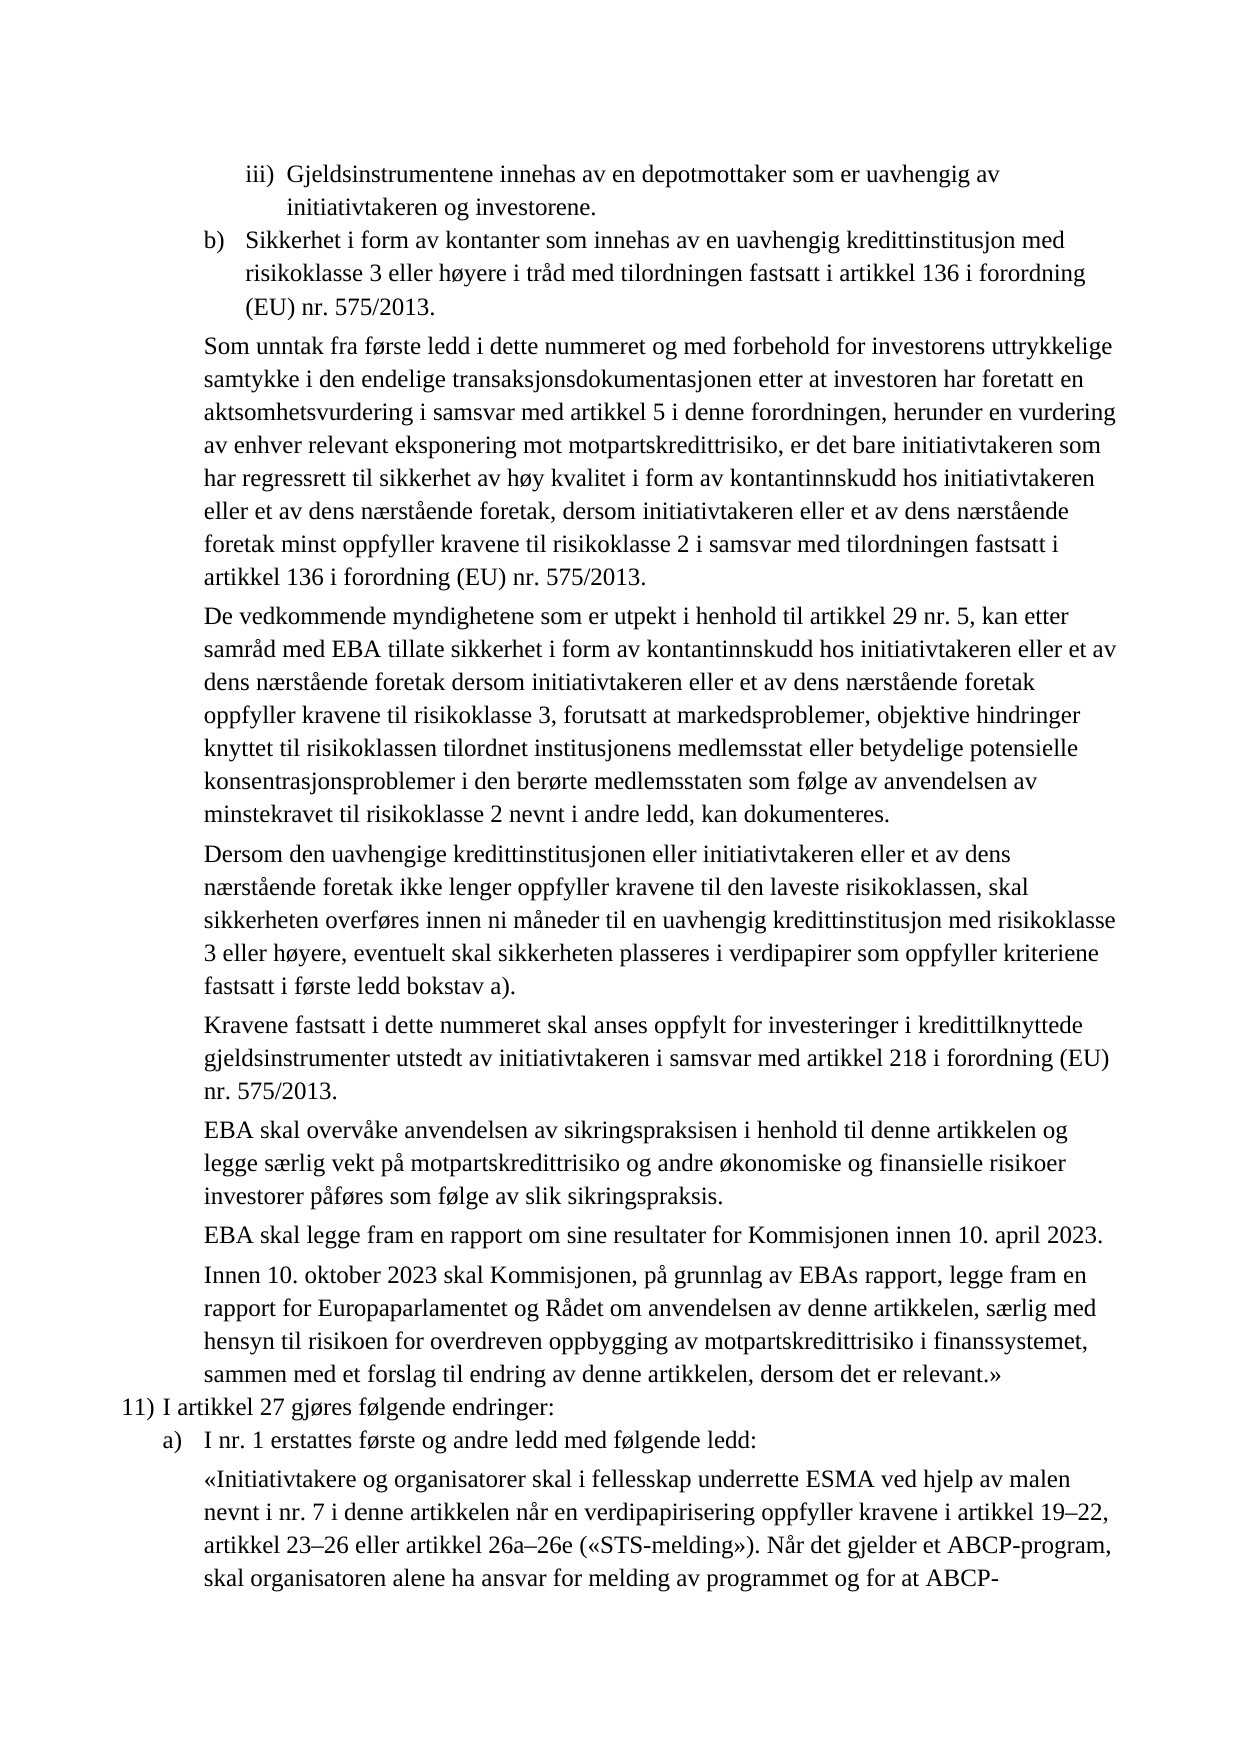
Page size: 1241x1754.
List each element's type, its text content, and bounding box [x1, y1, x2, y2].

list De vedkommende myndighetene som er utpekt i henhold til artikkel 29 nr. 5, kan etter samråd med EBA tillate sikkerhet i form av kontantinnskudd hos initiativtakeren eller et av dens nærstående foretak dersom initiativtakeren eller et av dens nærstående foretak oppfyller kravene til risikoklasse 3, forutsatt at markedsproblemer, objektive hindringer knyttet til risikoklassen tilordnet institusjonens medlemsstat eller betydelige potensielle konsentrasjonsproblemer i den berørte medlemsstaten som følge av anvendelsen av minstekravet til risikoklasse 2 nevnt i andre ledd, kan dokumenteres. [204, 601, 1119, 828]
list Kravene fastsatt i dette nummeret skal anses oppfylt for investeringer i kredittilknyttede gjeldsinstrumenter utstedt av initiativtakeren i samsvar med artikkel 218 i forordning (EU) nr. 575/2013. [204, 1010, 1119, 1105]
list 11) I artikkel 27 gjøres følgende endringer: [121, 1392, 1119, 1421]
list iii) Gjeldsinstrumentene innehas av en depotmottaker som er uavhengig av initiativtakeren og investorene. [245, 159, 1119, 221]
list Som unntak fra første ledd i dette nummeret og med forbehold for investorens uttrykkelige samtykke i den endelige transaksjonsdokumentasjonen etter at investoren har foretatt en aktsomhetsvurdering i samsvar med artikkel 5 i denne forordningen, herunder en vurdering av enhver relevant eksponering mot motpartskredittrisiko, er det bare initiativtakeren som har regressrett til sikkerhet av høy kvalitet i form av kontantinnskudd hos initiativtakeren eller et av dens nærstående foretak, dersom initiativtakeren eller et av dens nærstående foretak minst oppfyller kravene til risikoklasse 2 i samsvar med tilordningen fastsatt i artikkel 136 i forordning (EU) nr. 575/2013. [204, 331, 1119, 591]
list Dersom den uavhengige kredittinstitusjonen eller initiativtakeren eller et av dens nærstående foretak ikke lenger oppfyller kravene til den laveste risikoklassen, skal sikkerheten overføres innen ni måneder til en uavhengig kredittinstitusjon med risikoklasse 3 eller høyere, eventuelt skal sikkerheten plasseres i verdipapirer som oppfyller kriteriene fastsatt i første ledd bokstav a). [204, 839, 1119, 999]
list b) Sikkerhet i form av kontanter som innehas av en uavhengig kredittinstitusjon med risikoklasse 3 eller høyere i tråd med tilordningen fastsatt i artikkel 136 i forordning (EU) nr. 575/2013. [204, 226, 1119, 320]
list Innen 10. oktober 2023 skal Kommisjonen, på grunnlag av EBAs rapport, legge fram en rapport for Europaparlamentet og Rådet om anvendelsen av denne artikkelen, særlig med hensyn til risikoen for overdreven oppbygging av motpartskredittrisiko i finanssystemet, sammen med et forslag til endring av denne artikkelen, dersom det er relevant.» [204, 1260, 1119, 1388]
list EBA skal overvåke anvendelsen av sikringspraksisen i henhold til denne artikkelen og legge særlig vekt på motpartskredittrisiko og andre økonomiske og finansielle risikoer investorer påføres som følge av slik sikringspraksis. [204, 1115, 1119, 1210]
list a) I nr. 1 erstattes første og andre ledd med følgende ledd: [162, 1425, 1119, 1454]
list EBA skal legge fram en rapport om sine resultater for Kommisjonen innen 10. april 2023. [204, 1221, 1119, 1249]
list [204, 1464, 1119, 1592]
